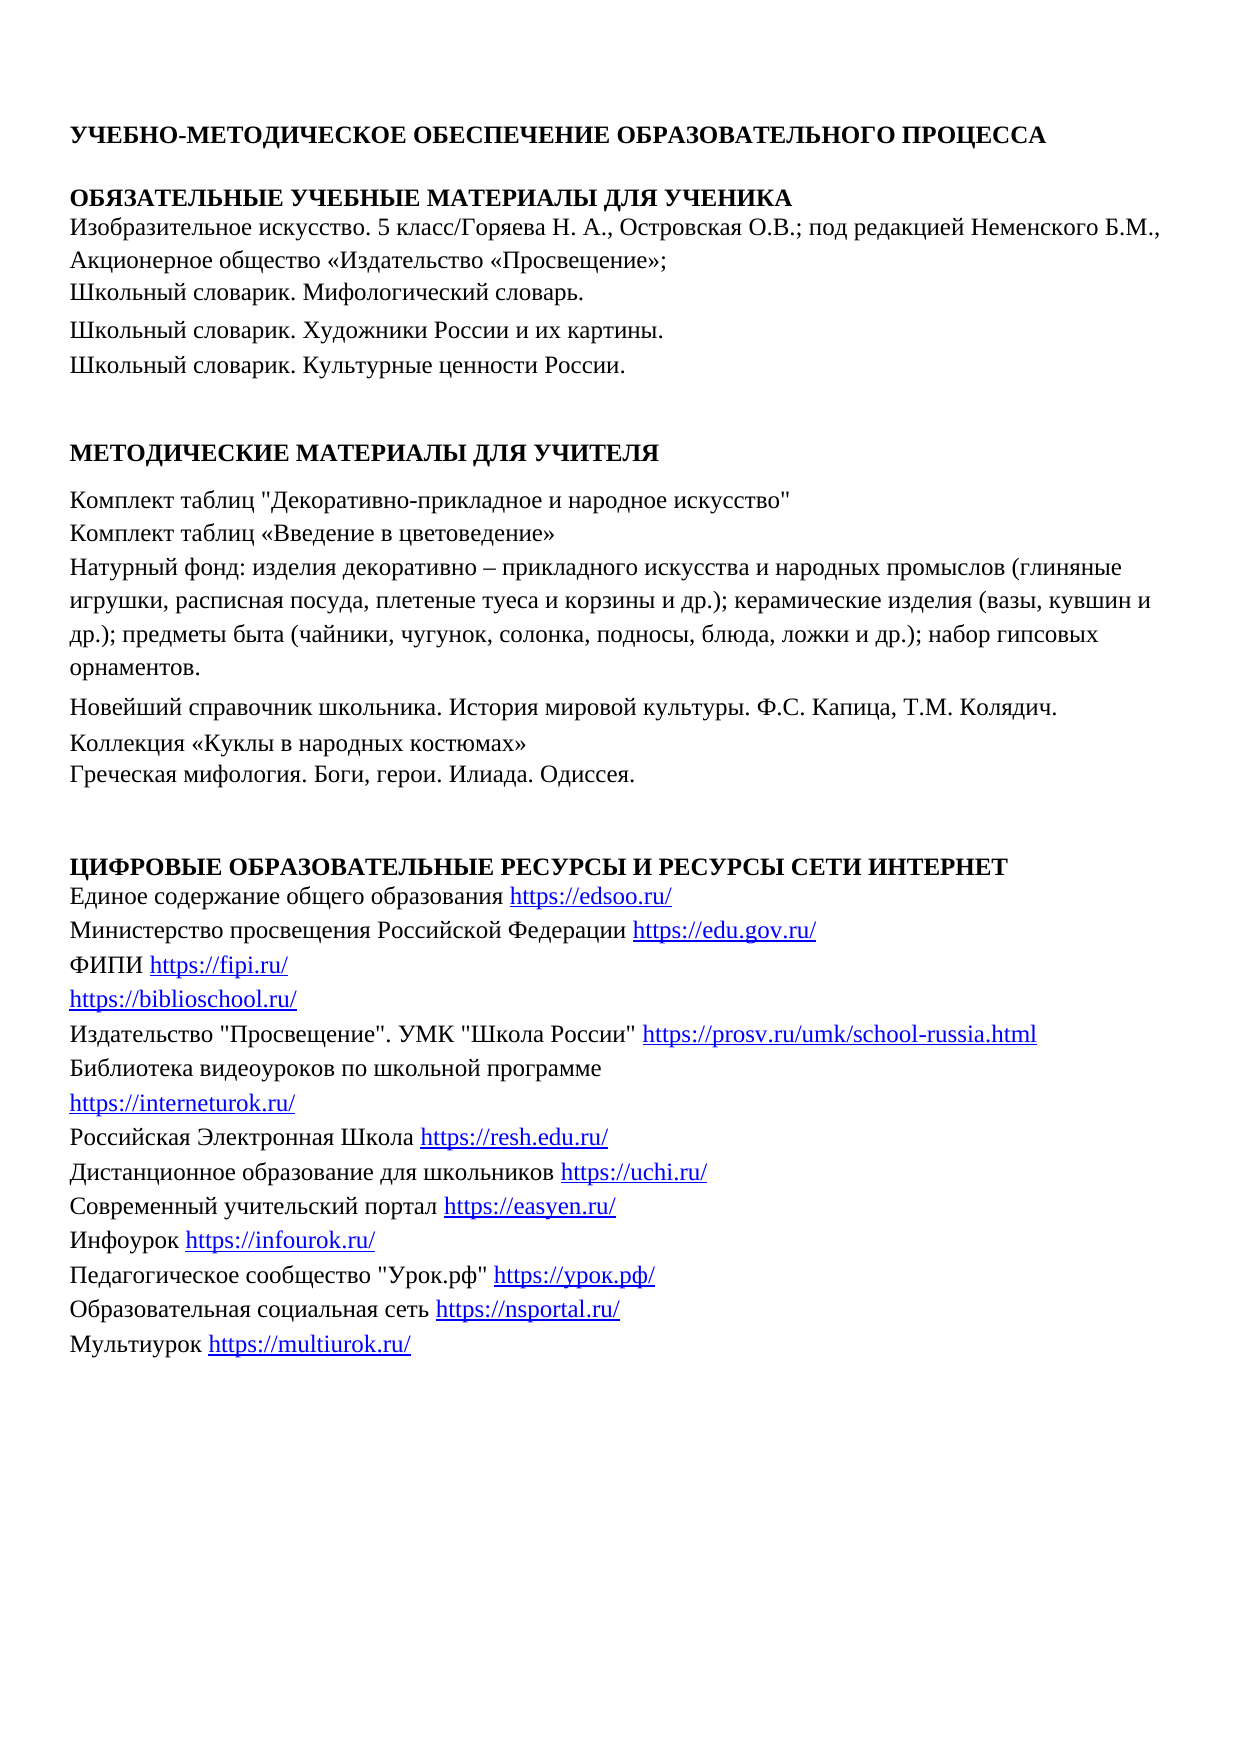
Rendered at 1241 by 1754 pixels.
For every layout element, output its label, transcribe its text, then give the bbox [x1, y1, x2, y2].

text ЦИФРОВЫЕ ОБРАЗОВАТЕЛЬНЫЕ РЕСУРСЫ И РЕСУРСЫ СЕТИ ИНТЕРНЕТ [69, 853, 1172, 881]
text Новейший справочник школьника. История мировой культуры. Ф.С. Капица, Т.М. Колядич. [69, 693, 1172, 721]
text Единое содержание общего образования https://edsoo.ru/ [69, 881, 1037, 909]
text Библиотека видеоуроков по школьной программе https://interneturok.ru/ [69, 1053, 1037, 1116]
text Инфоурок https://infourok.ru/ [69, 1226, 1037, 1254]
text Современный учительский портал https://easyen.ru/ [69, 1191, 1037, 1220]
text Образовательная социальная сеть https://nsportal.ru/ [69, 1294, 1037, 1323]
text Издательство "Просвещение". УМК "Школа России" https://prosv.ru/umk/school-russia.html [69, 1019, 1037, 1047]
text Министерство просвещения Российской Федерации https://edu.gov.ru/ [69, 915, 1037, 944]
text УЧЕБНО-МЕТОДИЧЕСКОЕ ОБЕСПЕЧЕНИЕ ОБРАЗОВАТЕЛЬНОГО ПРОЦЕССА [69, 122, 1172, 149]
text Дистанционное образование для школьников https://uchi.ru/ [69, 1157, 1037, 1185]
text Комплект таблиц "Декоративно-прикладное и народное искусство" Комплект таблиц «Введение в цветоведение» Натурный фонд: изделия декоративно – прикладного искусства и народных промыслов (глиняные игрушки, расписная посуда, плетеные туеса и корзины и др.); керамические изделия (вазы, кувшин и др.); предметы быта (чайники, чугунок, солонка, подносы, блюда, ложки и др.); набор гипсовых орнаментов. [69, 485, 1157, 681]
text ФИПИ https://fipi.ru/ [69, 950, 1037, 978]
text ОБЯЗАТЕЛЬНЫЕ УЧЕБНЫЕ МАТЕРИАЛЫ ДЛЯ УЧЕНИКА [69, 185, 1172, 212]
text Изобразительное искусство. 5 класс/Горяева Н. А., Островская О.В.; под редакцией Неменского Б.М., Акционерное общество «Издательство «Просвещение»; Школьный словарик. Мифологический словарь. [69, 212, 1172, 306]
text МЕТОДИЧЕСКИЕ МАТЕРИАЛЫ ДЛЯ УЧИТЕЛЯ [69, 440, 1172, 467]
text Педагогическое сообщество "Урок.рф" https://урок.рф/ [69, 1260, 1037, 1289]
text Российская Электронная Школа https://resh.edu.ru/ [69, 1122, 1037, 1151]
text Школьный словарик. Художники России и их картины. [69, 317, 1172, 344]
text https://biblioschool.ru/ [69, 984, 1037, 1013]
text Школьный словарик. Культурные ценности России. [69, 351, 1172, 379]
text Коллекция «Куклы в народных костюмах» Греческая мифология. Боги, герои. Илиада. Одиссея. [69, 728, 647, 788]
text Мультиурок https://multiurok.ru/ [69, 1329, 1037, 1358]
